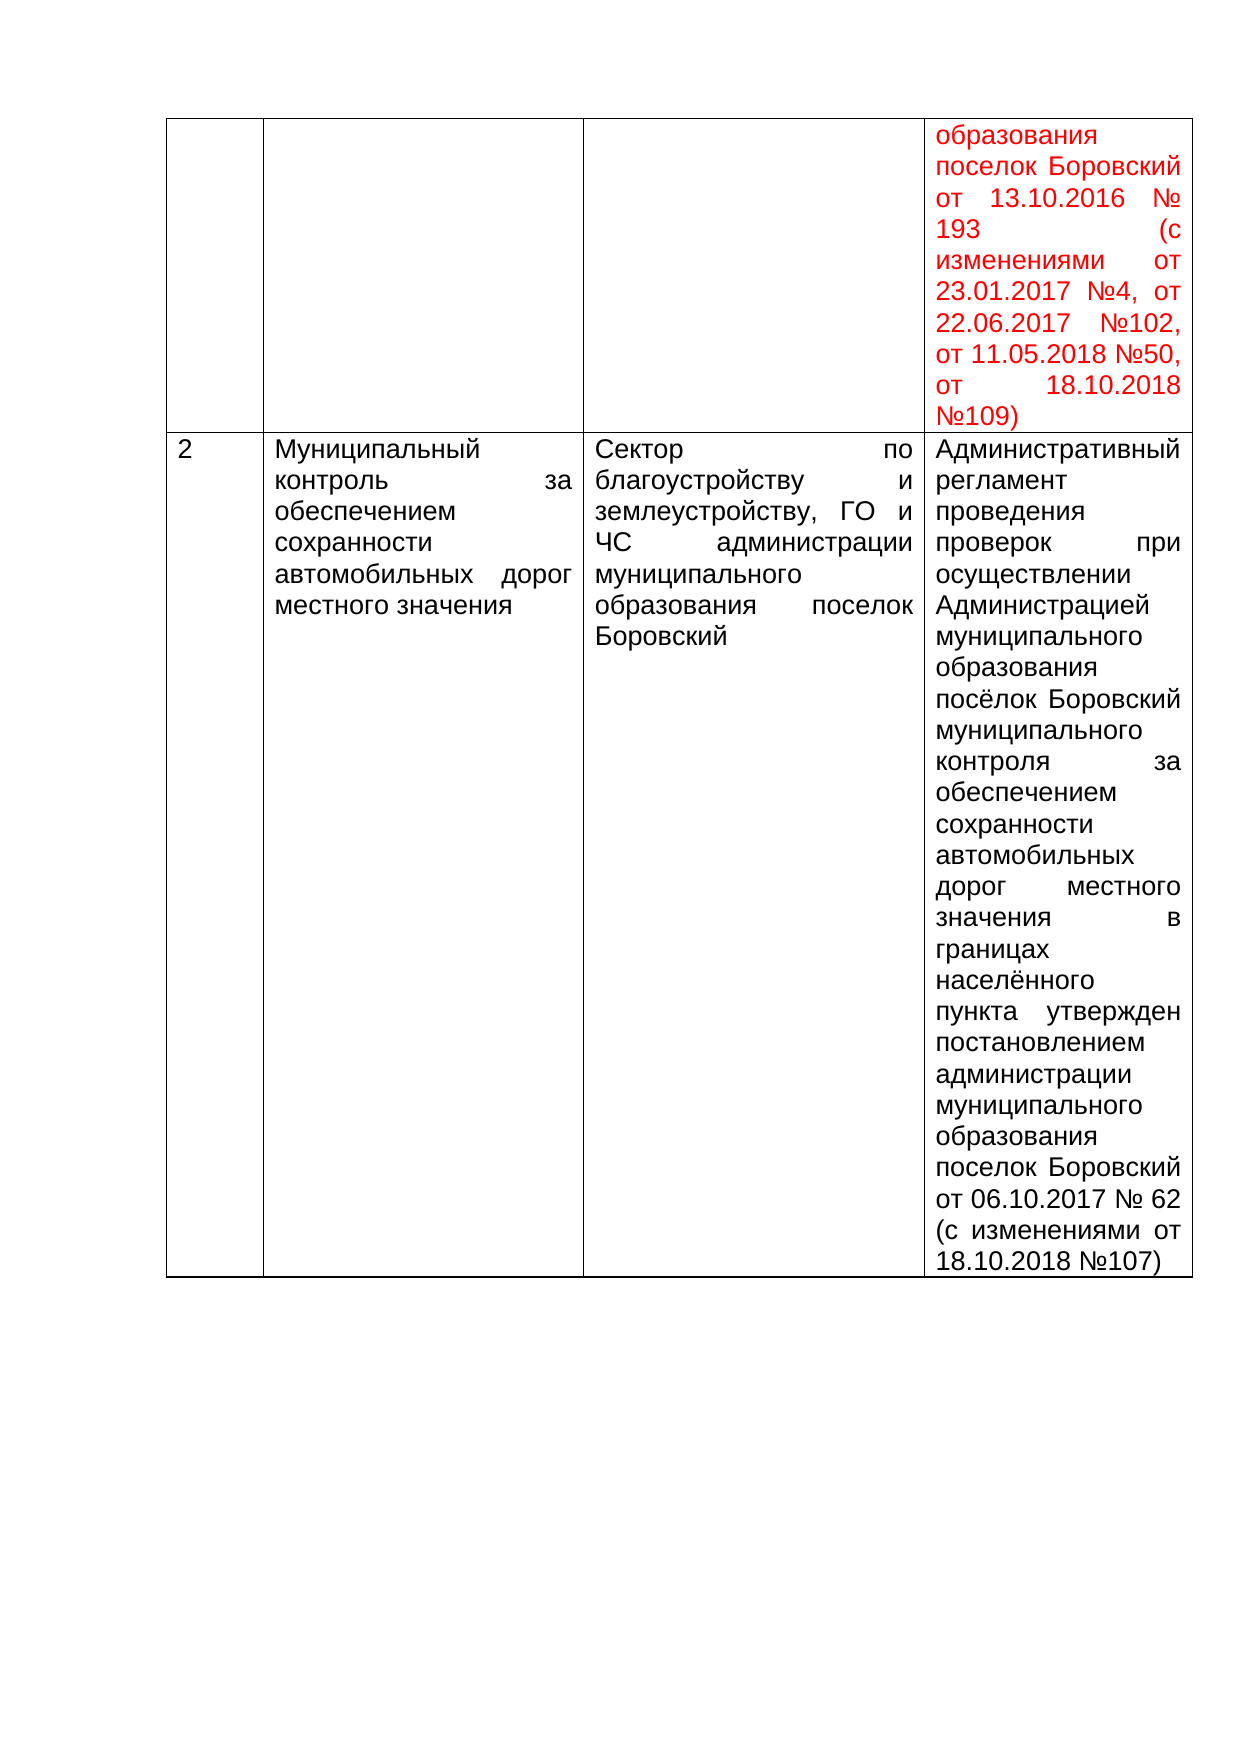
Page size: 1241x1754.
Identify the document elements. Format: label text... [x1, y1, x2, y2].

table_cell 1 [167, 119, 263, 432]
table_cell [925, 119, 1192, 432]
table_cell Административный регламент проведения проверок при осуществлении Администрацией муниципального образования посёлок Боровский муниципального контроля за обеспечением сохранности автомобильных дорог местного значения в границах населённого пункта утвержден постановлением администрации муниципального образования поселок Боровский от 06.10.2017 № 62 (с изменениями от 18.10.2018 №107) [925, 433, 1192, 1276]
table_cell 2 [167, 433, 263, 1276]
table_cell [264, 119, 583, 432]
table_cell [584, 119, 924, 432]
table_cell Сектор по благоустройству и землеустройству, ГО и ЧС администрации муниципального образования поселок Боровский [584, 433, 924, 1276]
table_cell Муниципальный контроль за обеспечением сохранности автомобильных дорог местного значения [264, 433, 583, 1276]
